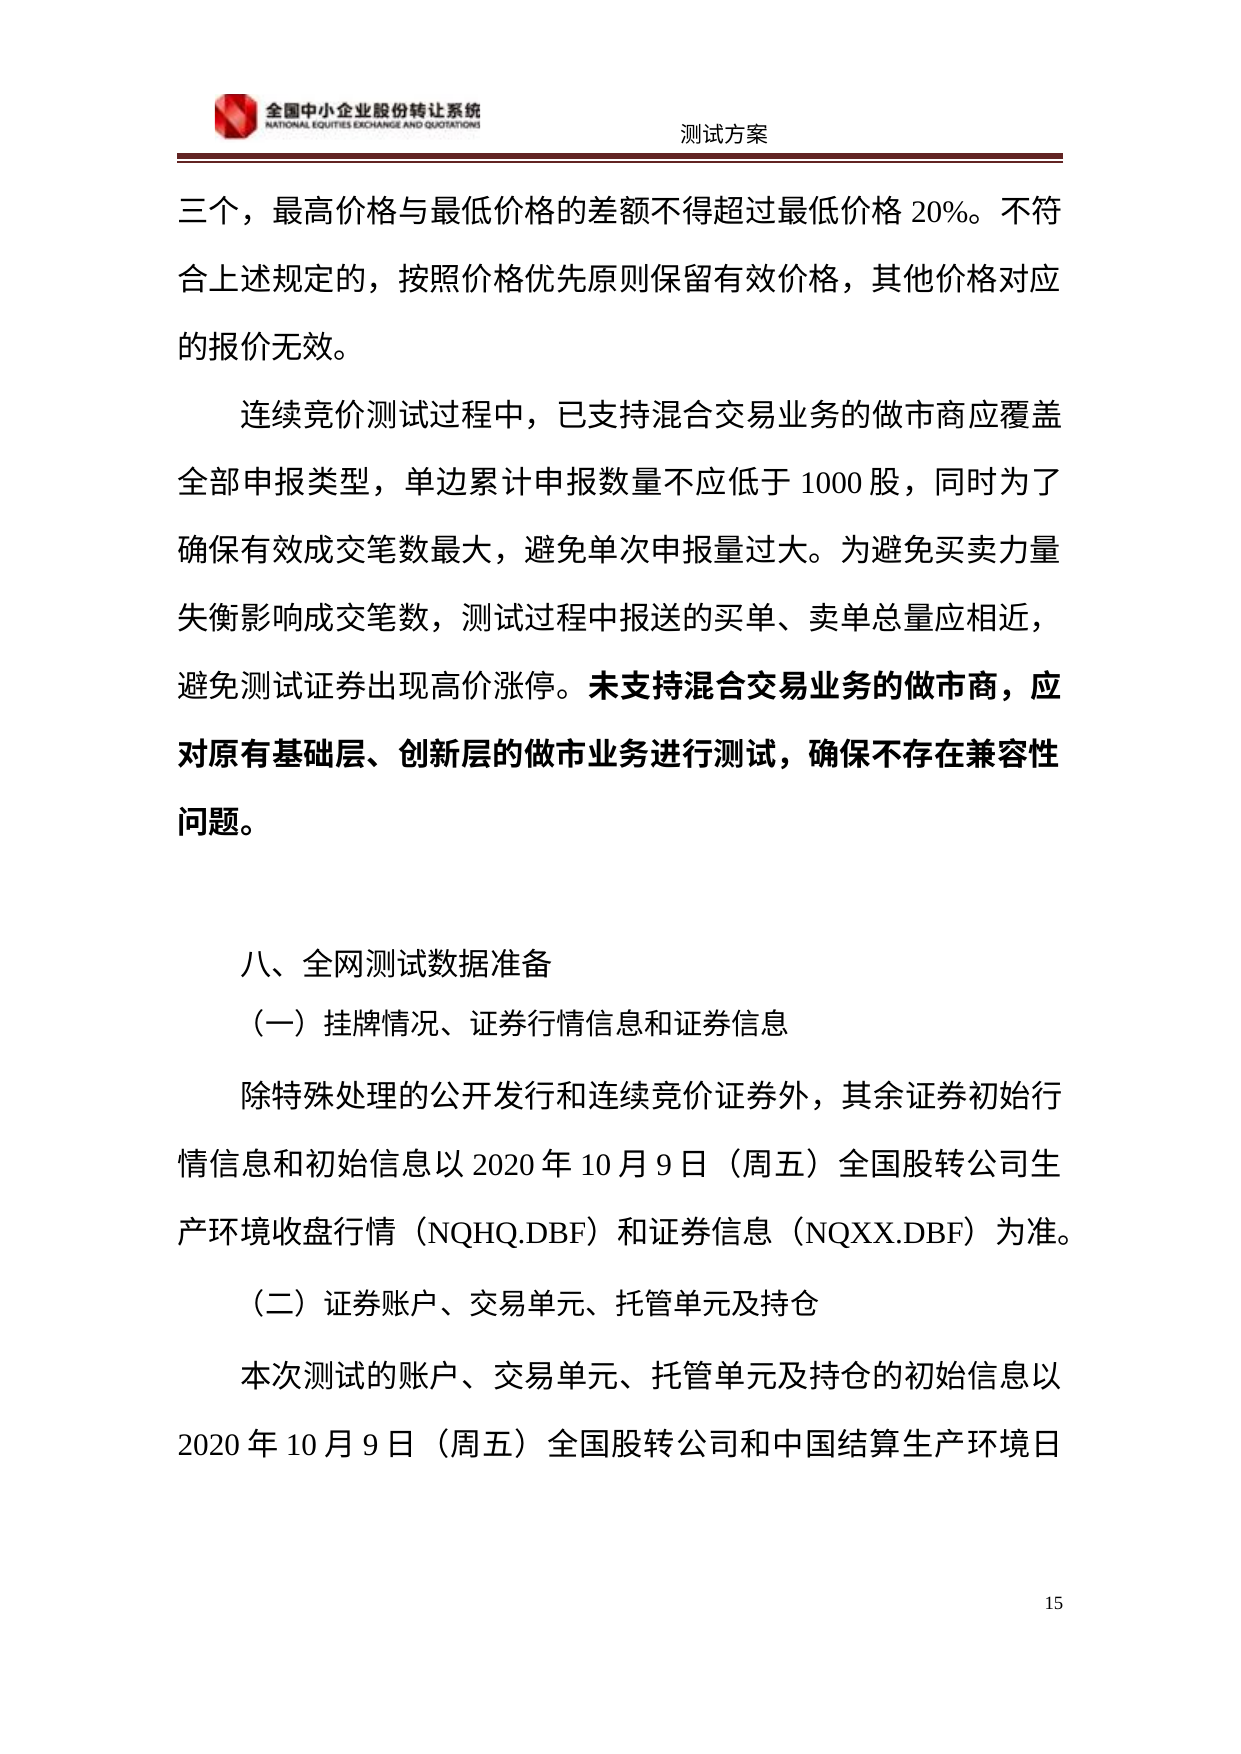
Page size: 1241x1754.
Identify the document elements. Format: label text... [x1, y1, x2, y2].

text 八、全网测试数据准备 [177, 939, 1063, 984]
text （一）挂牌情况、证券行情信息和证券信息 [177, 1001, 1063, 1043]
text 连续竞价测试过程中，已支持混合交易业务的做市商应覆盖全部申报类型，单边累计申报数量不应低于1000股，同时为了确保有效成交笔数最大，避免单次申报量过大。为避免买卖力量失衡影响成交笔数，测试过程中报送的买单、卖单总量应相近，避免测试证券出现高价涨停。未支持混合交易业务的做市商，应对原有基础层、创新层的做市业务进行测试，确保不存在兼容性问题。 [177, 378, 1063, 854]
picture [214, 94, 481, 143]
text 本次测试的账户、交易单元、托管单元及持仓的初始信息以2020年10月9日（周五）全国股转公司和中国结算生产环境日终数据为基础，此外将对所有做市账户增加200万股持仓，以满足测试需求。 [177, 1340, 1063, 1476]
text （二）证券账户、交易单元、托管单元及持仓 [177, 1281, 1063, 1323]
text 除特殊处理的公开发行和连续竞价证券外，其余证券初始行情信息和初始信息以2020年10月9日（周五）全国股转公司生产环境收盘行情（NQHQ.DBF）和证券信息（NQXX.DBF）为准。 [177, 1060, 1063, 1264]
